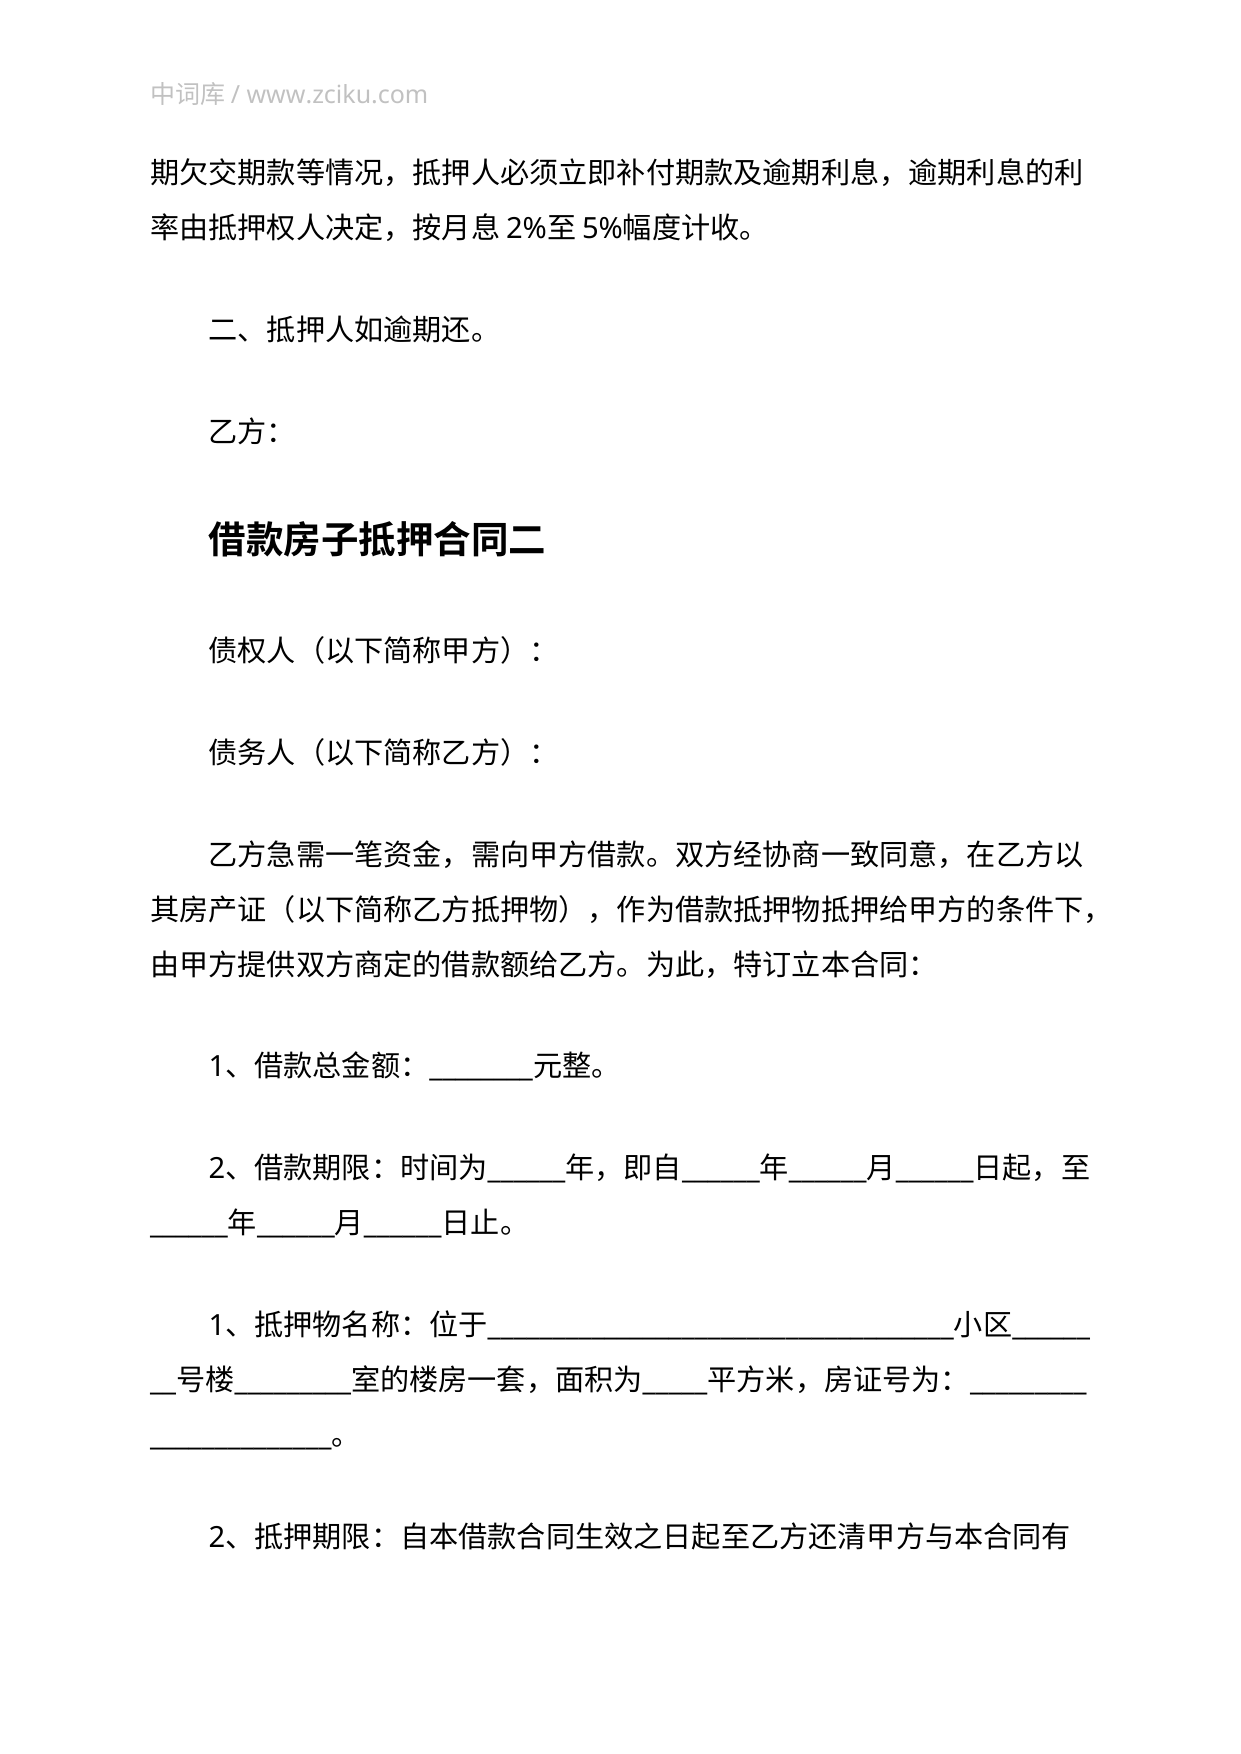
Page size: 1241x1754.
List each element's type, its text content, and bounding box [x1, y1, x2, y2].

text 乙方： [150, 409, 1090, 451]
text 二、抵押人如逾期还。 [150, 307, 1090, 349]
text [150, 1514, 1090, 1556]
text 借款房子抵押合同二 [150, 510, 1090, 565]
text 1、抵押物名称：位于____________________________________小区________号楼_________室的楼房一套，面积为_____平方米，房证号为：_______________________。 [150, 1302, 1090, 1454]
text 债权人（以下简称甲方）： [150, 628, 1090, 670]
text 乙方急需一笔资金，需向甲方借款。双方经协商一致同意，在乙方以其房产证（以下简称乙方抵押物），作为借款抵押物抵押给甲方的条件下，由甲方提供双方商定的借款额给乙方。为此，特订立本合同： [150, 831, 1090, 983]
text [150, 150, 1090, 247]
text 1、借款总金额：________元整。 [150, 1043, 1090, 1085]
text 债务人（以下简称乙方）： [150, 729, 1090, 772]
text 2、借款期限：时间为______年，即自______年______月______日起，至______年______月______日止。 [150, 1145, 1090, 1242]
